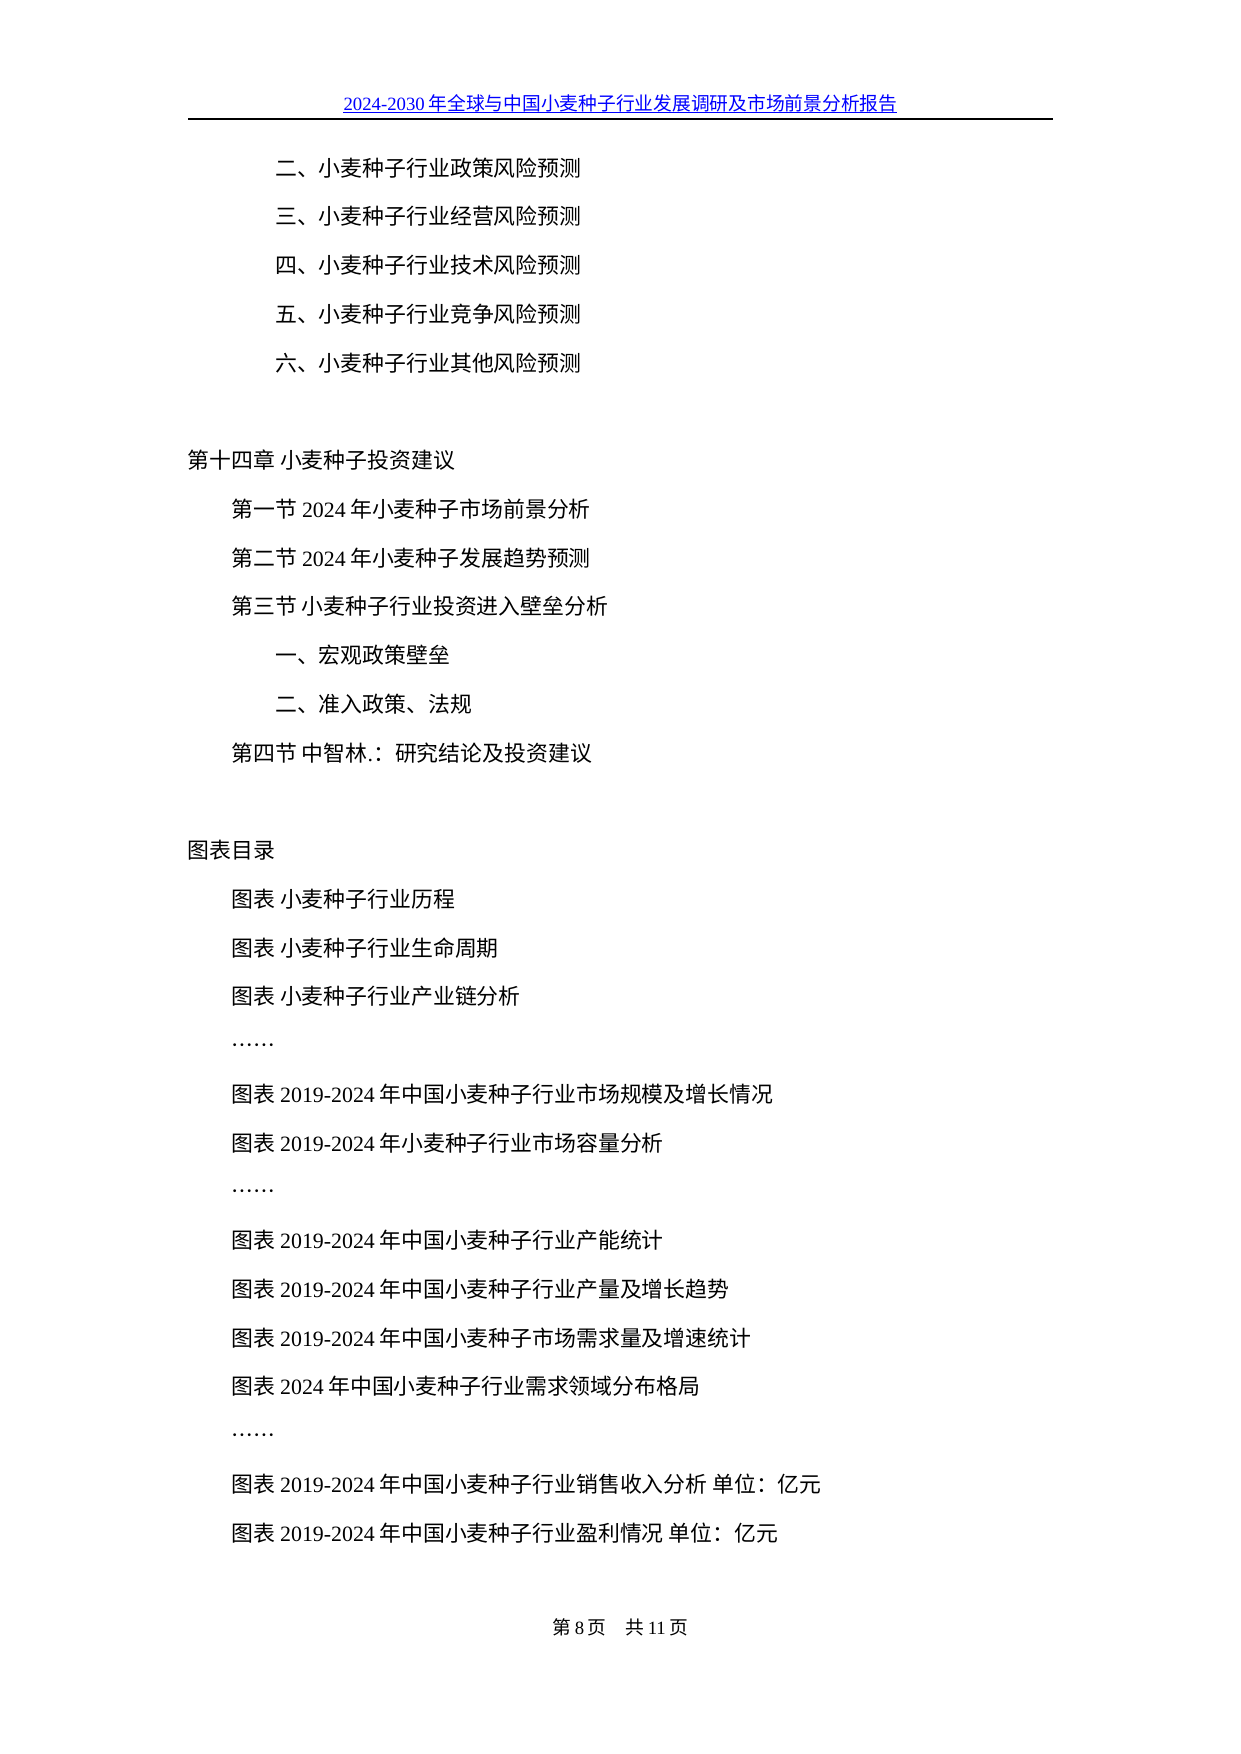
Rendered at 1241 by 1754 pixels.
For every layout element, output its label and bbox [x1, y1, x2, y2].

text [187, 150, 1053, 1548]
